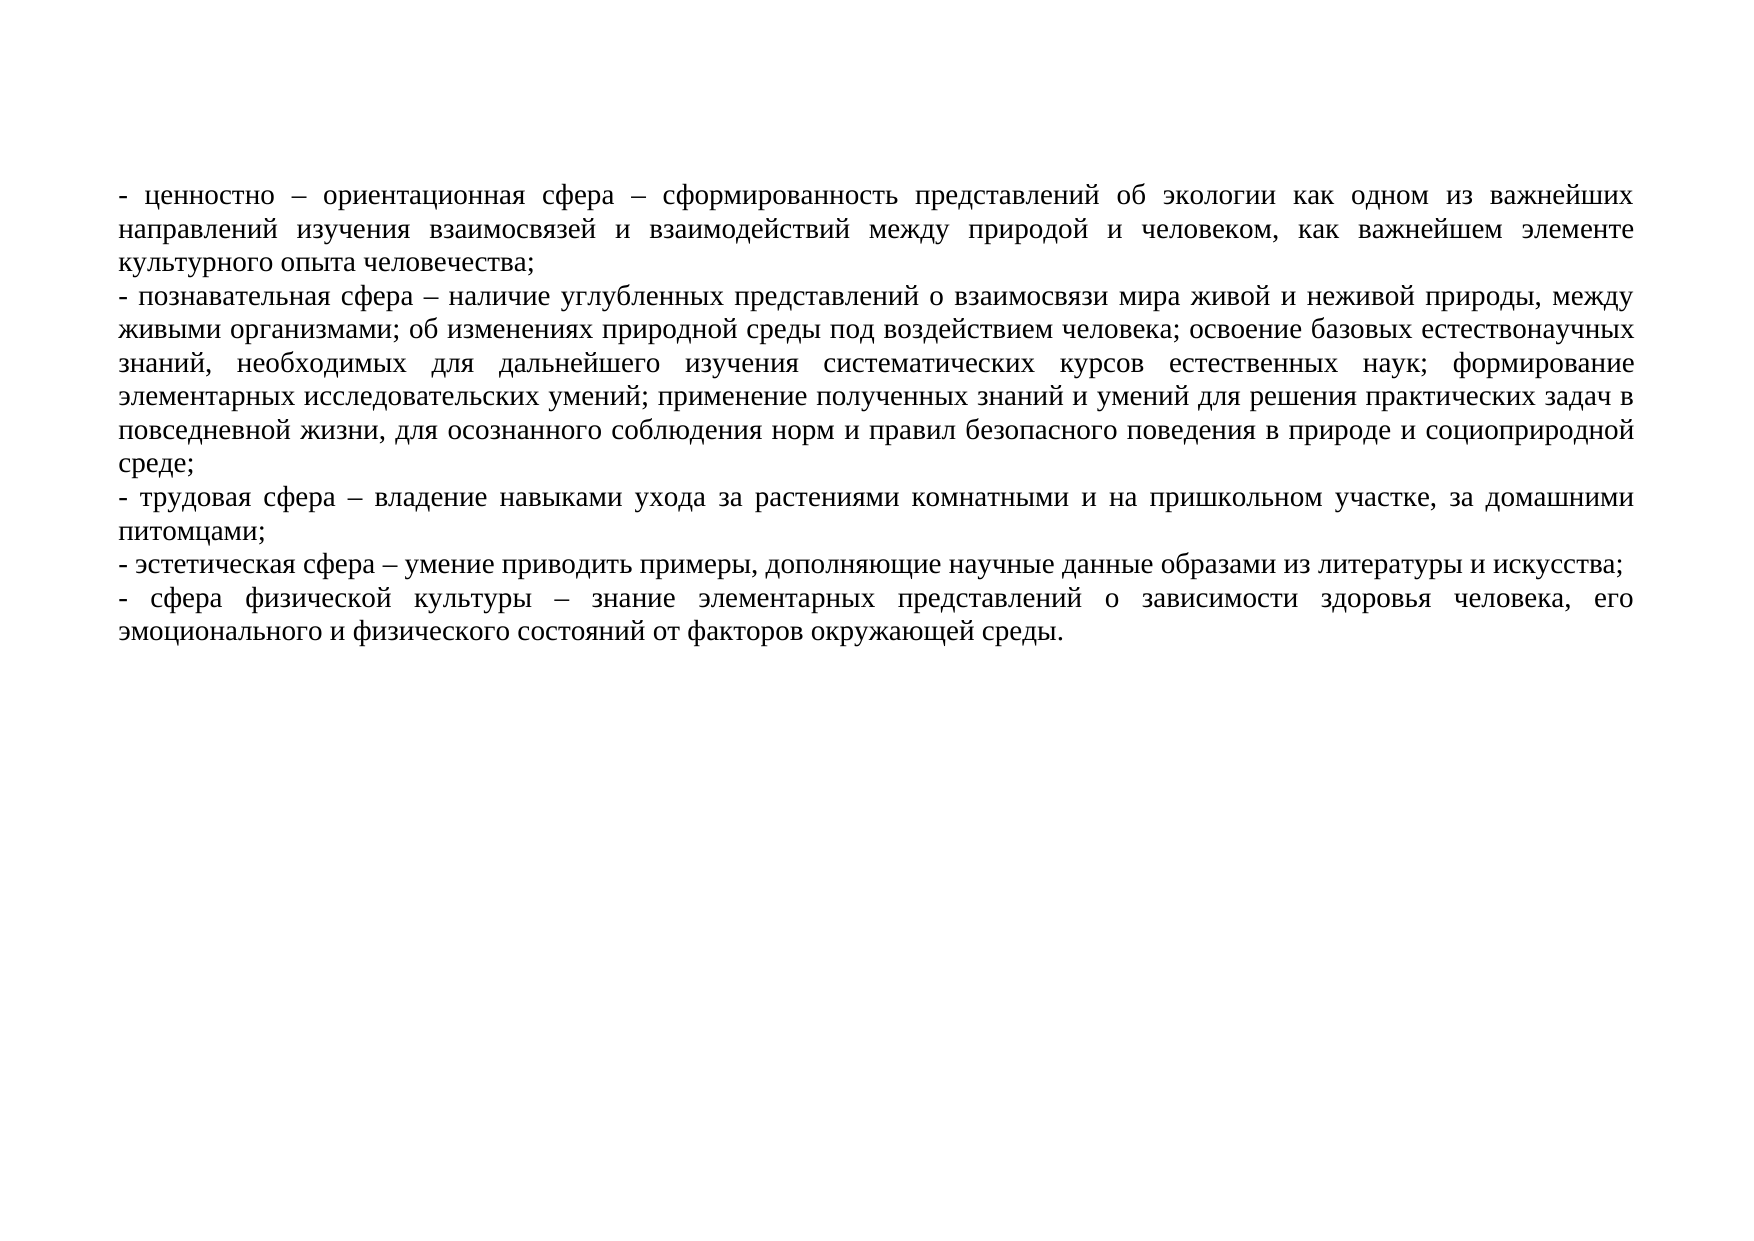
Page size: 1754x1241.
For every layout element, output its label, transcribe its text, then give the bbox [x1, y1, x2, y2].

text - ценностно – ориентационная сфера – сформированность представлений об экологии как одном из важнейших направлений изучения взаимосвязей и взаимодействий между природой и человеком, как важнейшем элементе культурного опыта человечества; [118, 177, 1636, 278]
text - трудовая сфера – владение навыками ухода за растениями комнатными и на пришкольном участке, за домашними питомцами; [118, 479, 1636, 546]
text - эстетическая сфера – умение приводить примеры, дополняющие научные данные образами из литературы и искусства; [118, 546, 1636, 580]
text - познавательная сфера – наличие углубленных представлений о взаимосвязи мира живой и неживой природы, между живыми организмами; об изменениях природной среды под воздействием человека; освоение базовых естествонаучных знаний, необходимых для дальнейшего изучения систематических курсов естественных наук; формирование элементарных исследовательских умений; применение полученных знаний и умений для решения практических задач в повседневной жизни, для осознанного соблюдения норм и правил безопасного поведения в природе и социоприродной среде; [118, 278, 1636, 479]
text - сфера физической культуры – знание элементарных представлений о зависимости здоровья человека, его эмоционального и физического состояний от факторов окружающей среды. [118, 580, 1636, 647]
